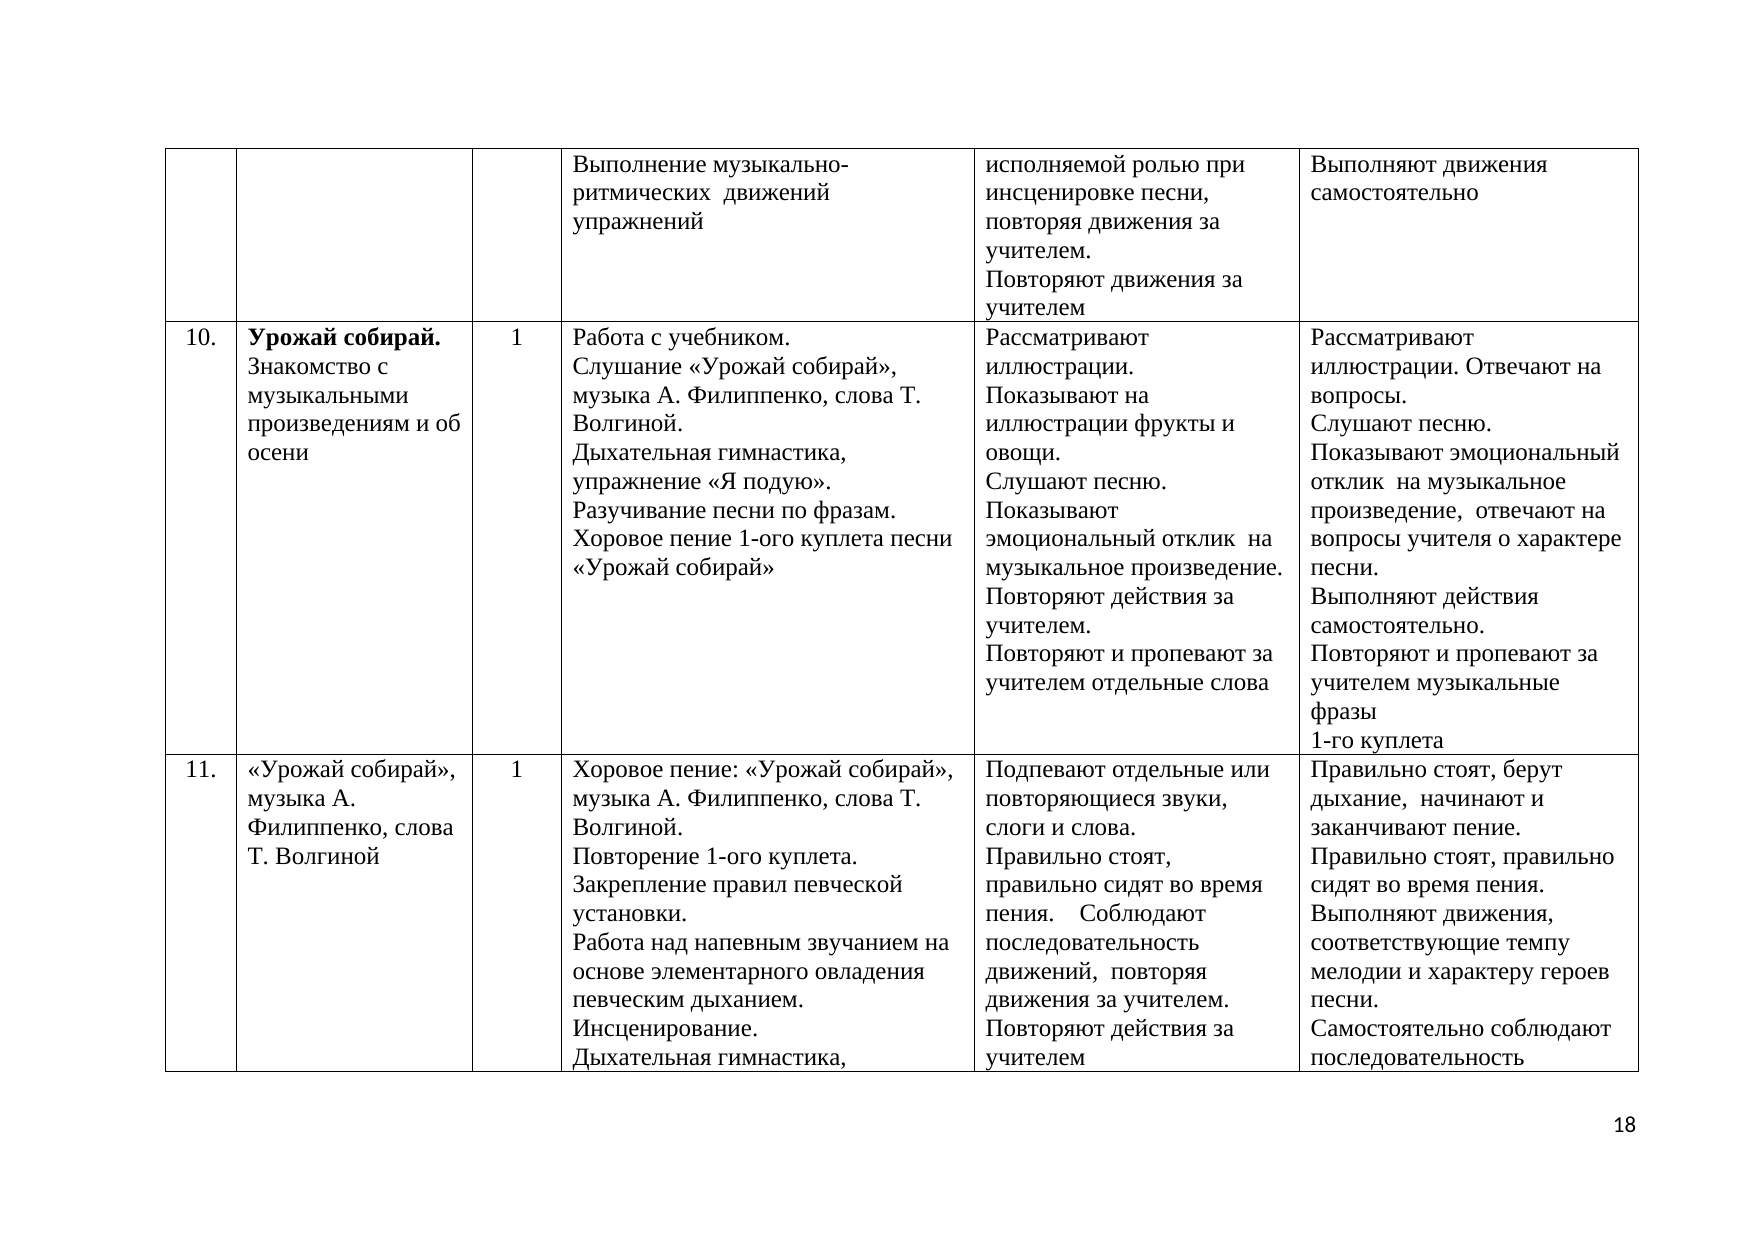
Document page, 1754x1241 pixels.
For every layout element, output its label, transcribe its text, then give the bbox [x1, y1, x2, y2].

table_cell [1300, 149, 1638, 321]
table_cell Урожай собирай. Знакомство с музыкальными произведениям и об осени [237, 322, 472, 753]
table_cell 11. [166, 755, 236, 1071]
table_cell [975, 755, 1299, 1071]
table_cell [237, 149, 472, 321]
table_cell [562, 755, 974, 1071]
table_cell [237, 755, 472, 1071]
table_cell 1 [473, 322, 561, 753]
table_cell 10. [166, 322, 236, 753]
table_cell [562, 149, 974, 321]
table_cell Работа с учебником. Слушание «Урожай собирай», музыка А. Филиппенко, слова Т. Волгиной. Дыхательная гимнастика, упражнение «Я подую». Разучивание песни по фразам. Хоровое пение 1-ого куплета песни «Урожай собирай» [562, 322, 974, 753]
table_cell Рассматривают иллюстрации. Показывают на иллюстрации фрукты и овощи. Слушают песню. Показывают эмоциональный отклик на музыкальное произведение. Повторяют действия за учителем. Повторяют и пропевают за учителем отдельные слова [975, 322, 1299, 753]
table_cell Рассматривают иллюстрации. Отвечают на вопросы. Слушают песню. Показывают эмоциональный отклик на музыкальное произведение, отвечают на вопросы учителя о характере песни. Выполняют действия самостоятельно. Повторяют и пропевают за учителем музыкальные фразы 1-го куплета [1300, 322, 1638, 753]
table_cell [975, 149, 1299, 321]
table_cell 1 [473, 149, 561, 321]
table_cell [1300, 755, 1638, 1071]
table_cell 1 [473, 755, 561, 1071]
table_cell 9. [166, 149, 236, 321]
